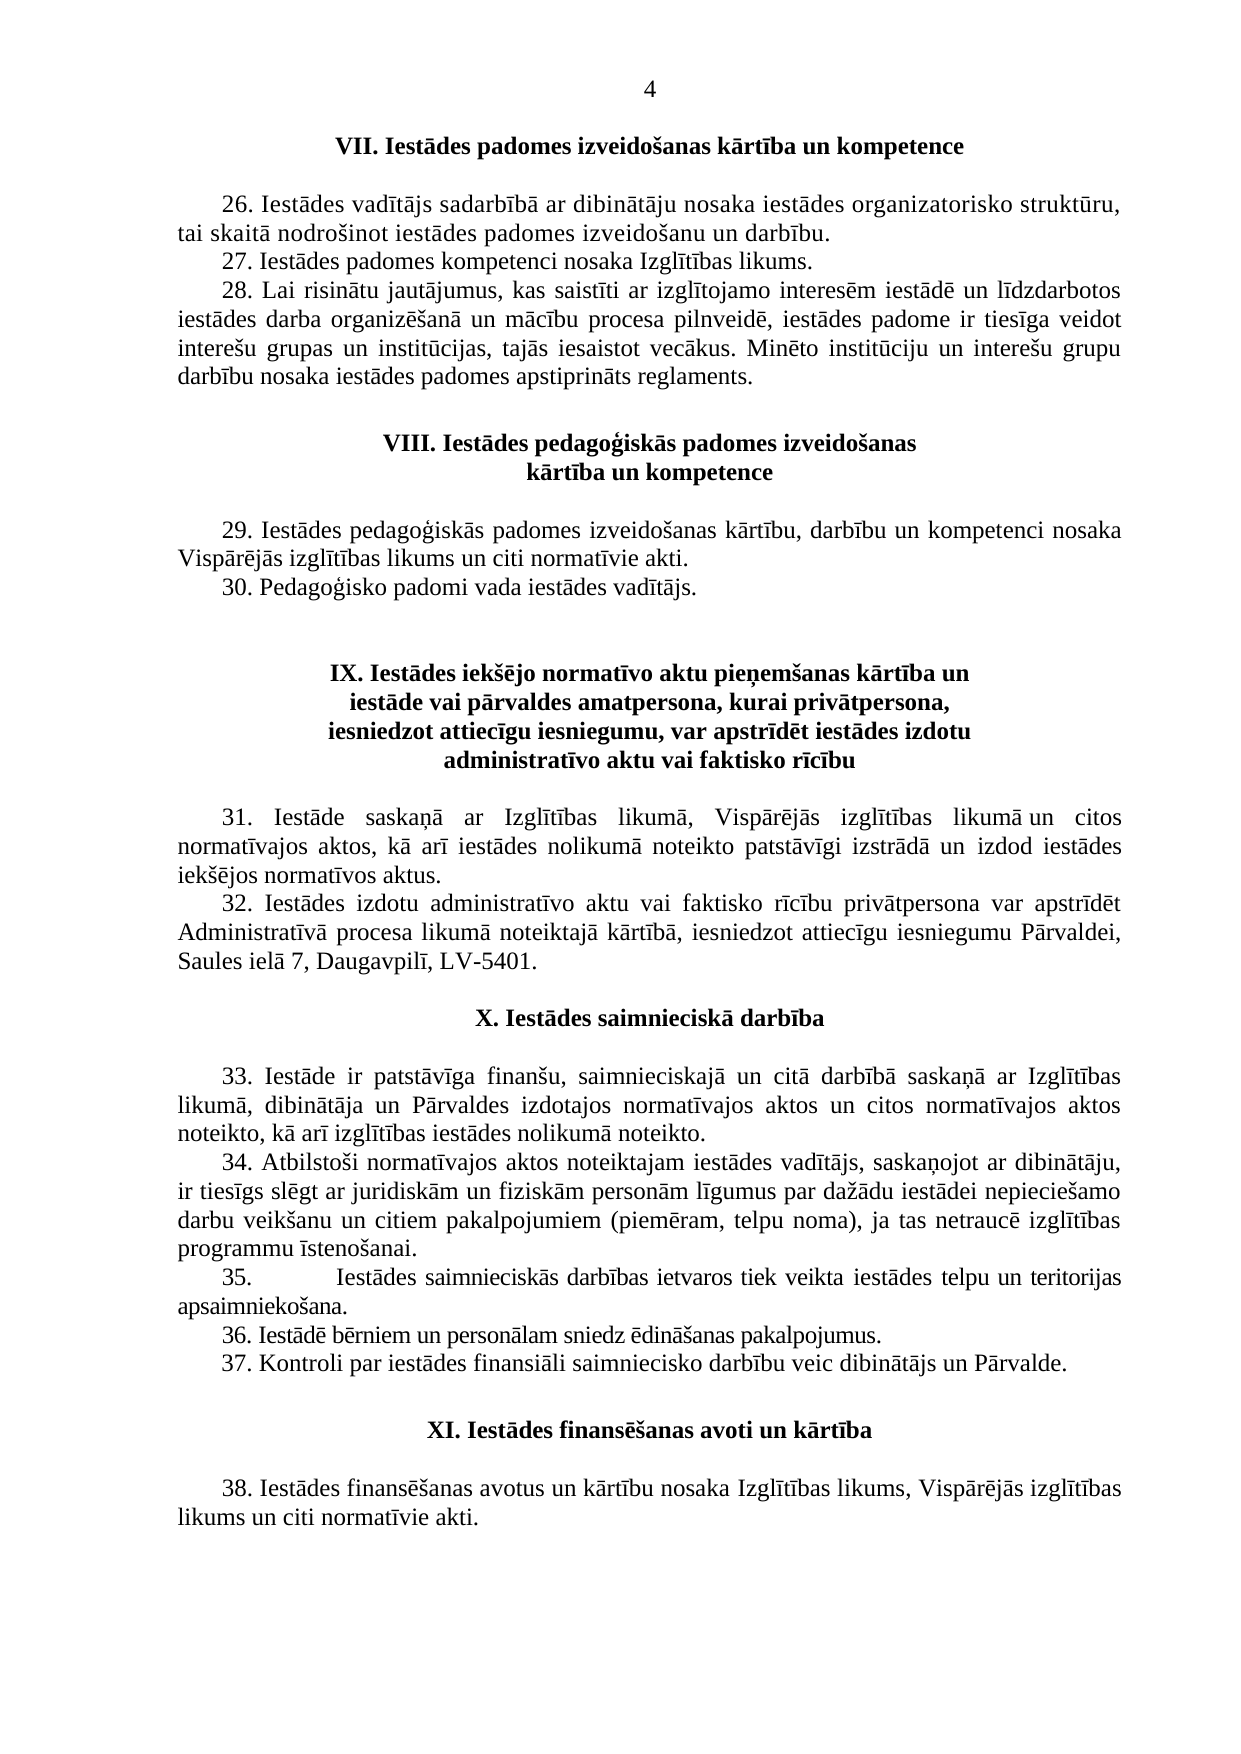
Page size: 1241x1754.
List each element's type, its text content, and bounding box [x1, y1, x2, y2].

text 37. Kontroli par iestādes finansiāli saimniecisko darbību veic dibinātājs un Pārvalde. [177, 1348, 1122, 1377]
text VIII. Iestādes pedagoģiskās padomes izveidošanas [177, 428, 1122, 457]
text administratīvo aktu vai faktisko rīcību [177, 745, 1122, 773]
text kārtība un kompetence [177, 457, 1122, 486]
text VII. Iestādes padomes izveidošanas kārtība un kompetence [177, 131, 1122, 160]
text 30. Pedagoģisko padomi vada iestādes vadītājs. [177, 572, 1122, 601]
text X. Iestādes saimnieciskā darbība [177, 1003, 1122, 1032]
text 33. Iestāde ir patstāvīga finanšu, saimnieciskajā un citā darbībā saskaņā ar Izglītības likumā, dibinātāja un Pārvaldes izdotajos normatīvajos aktos un citos normatīvajos aktos noteikto, kā arī izglītības iestādes nolikumā noteikto. [177, 1061, 1122, 1147]
list Iestādes saimnieciskās darbības ietvaros tiek veikta iestādes telpu un teritorijas apsaimniekošana. [177, 1262, 1122, 1320]
text 28. Lai risinātu jautājumus, kas saistīti ar izglītojamo interesēm iestādē un līdzdarbotos iestādes darba organizēšanā un mācību procesa pilnveidē, iestādes padome ir tiesīga veidot interešu grupas un institūcijas, tajās iesaistot vecākus. Minēto institūciju un interešu grupu darbību nosaka iestādes padomes apstiprināts reglaments. [177, 275, 1122, 390]
text 34. Atbilstoši normatīvajos aktos noteiktajam iestādes vadītājs, saskaņojot ar dibinātāju, ir tiesīgs slēgt ar juridiskām un fiziskām personām līgumus par dažādu iestādei nepieciešamo darbu veikšanu un citiem pakalpojumiem (piemēram, telpu noma), ja tas netraucē izglītības programmu īstenošanai. [177, 1147, 1122, 1262]
list Iestādē bērniem un personālam sniedz ēdināšanas pakalpojumus. [222, 1320, 1122, 1348]
text 27. Iestādes padomes kompetenci nosaka Izglītības likums. [177, 246, 1122, 275]
text iesniedzot attiecīgu iesniegumu, var apstrīdēt iestādes izdotu [177, 716, 1122, 745]
text 29. Iestādes pedagoģiskās padomes izveidošanas kārtību, darbību un kompetenci nosaka Vispārējās izglītības likums un citi normatīvie akti. [177, 515, 1122, 572]
text IX. Iestādes iekšējo normatīvo aktu pieņemšanas kārtība un [177, 658, 1122, 687]
text 32. Iestādes izdotu administratīvo aktu vai faktisko rīcību privātpersona var apstrīdēt Administratīvā procesa likumā noteiktajā kārtībā, iesniedzot attiecīgu iesniegumu Pārvaldei, Saules ielā 7, Daugavpilī, LV-5401. [177, 888, 1122, 975]
text 31. Iestāde saskaņā ar Izglītības likumā, Vispārējās izglītības likumā un citos normatīvajos aktos, kā arī iestādes nolikumā noteikto patstāvīgi izstrādā un izdod iestādes iekšējos normatīvos aktus. [177, 802, 1122, 888]
text XI. Iestādes finansēšanas avoti un kārtība [177, 1416, 1122, 1444]
text iestāde vai pārvaldes amatpersona, kurai privātpersona, [177, 687, 1122, 716]
text 26. Iestādes vadītājs sadarbībā ar dibinātāju nosaka iestādes organizatorisko struktūru, tai skaitā nodrošinot iestādes padomes izveidošanu un darbību. [177, 189, 1122, 246]
text 38. Iestādes finansēšanas avotus un kārtību nosaka Izglītības likums, Vispārējās izglītības likums un citi normatīvie akti. [177, 1473, 1122, 1531]
